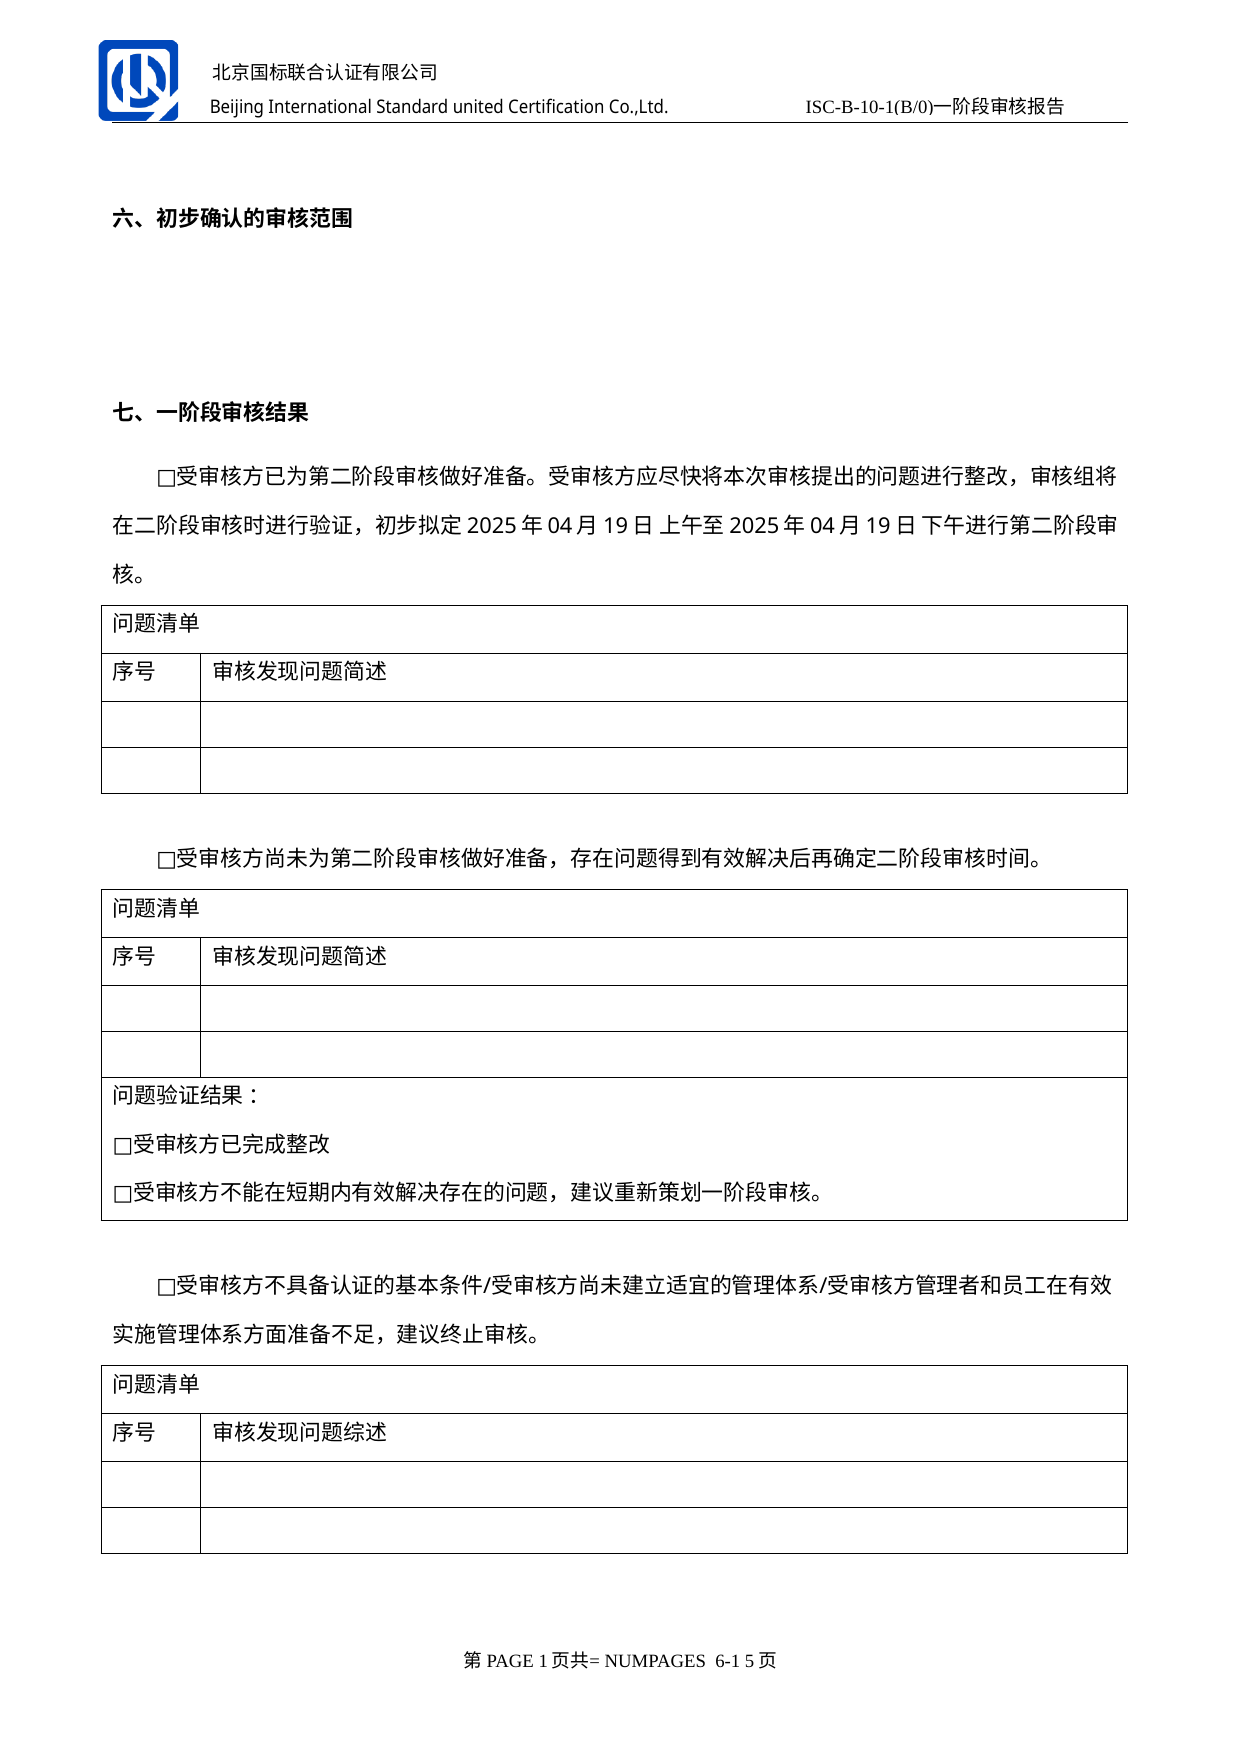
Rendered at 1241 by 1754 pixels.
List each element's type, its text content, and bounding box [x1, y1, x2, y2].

table_cell [201, 986, 1127, 1031]
text □受审核方不具备认证的基本条件/受审核方尚未建立适宜的管理体系/受审核方管理者和员工在有效实施管理体系方面准备不足，建议终止审核。 [112, 1268, 1128, 1349]
table_cell 审核发现问题简述 [201, 938, 1127, 985]
table_cell 问题验证结果 ： □受审核方已完成整改 □受审核方不能在短期内有效解决存在的问题，建议重新策划一阶段审核。 [102, 1078, 1127, 1220]
table_cell [102, 702, 200, 747]
table_cell [201, 1462, 1127, 1507]
table_cell [102, 748, 200, 793]
text 七、一阶段审核结果 [112, 394, 1128, 427]
table_header 问题清单 [102, 606, 1127, 653]
table_cell [102, 1462, 200, 1507]
table_cell [201, 1032, 1127, 1077]
table_cell 审核发现问题简述 [201, 654, 1127, 701]
table_cell [102, 1508, 200, 1553]
table_cell 序号 [102, 1414, 200, 1461]
table_header 问题清单 [102, 1366, 1127, 1413]
text 六、初步确认的审核范围 [112, 201, 1128, 233]
table_cell 序号 [102, 938, 200, 985]
text □受审核方尚未为第二阶段审核做好准备，存在问题得到有效解决后再确定二阶段审核时间。 [112, 841, 1128, 873]
table_header 问题清单 [102, 890, 1127, 937]
table_cell [102, 1032, 200, 1077]
table_cell [201, 748, 1127, 793]
picture [98, 40, 179, 121]
text □受审核方已为第二阶段审核做好准备。受审核方应尽快将本次审核提出的问题进行整改，审核组将在二阶段审核时进行验证，初步拟定2025年04月19日 上午至2025年04月19日 下午进行第二阶段审核。 [112, 459, 1128, 589]
table_cell [201, 702, 1127, 747]
table_cell [102, 986, 200, 1031]
table_cell 序号 [102, 654, 200, 701]
table_cell 审核发现问题综述 [201, 1414, 1127, 1461]
table_cell [201, 1508, 1127, 1553]
